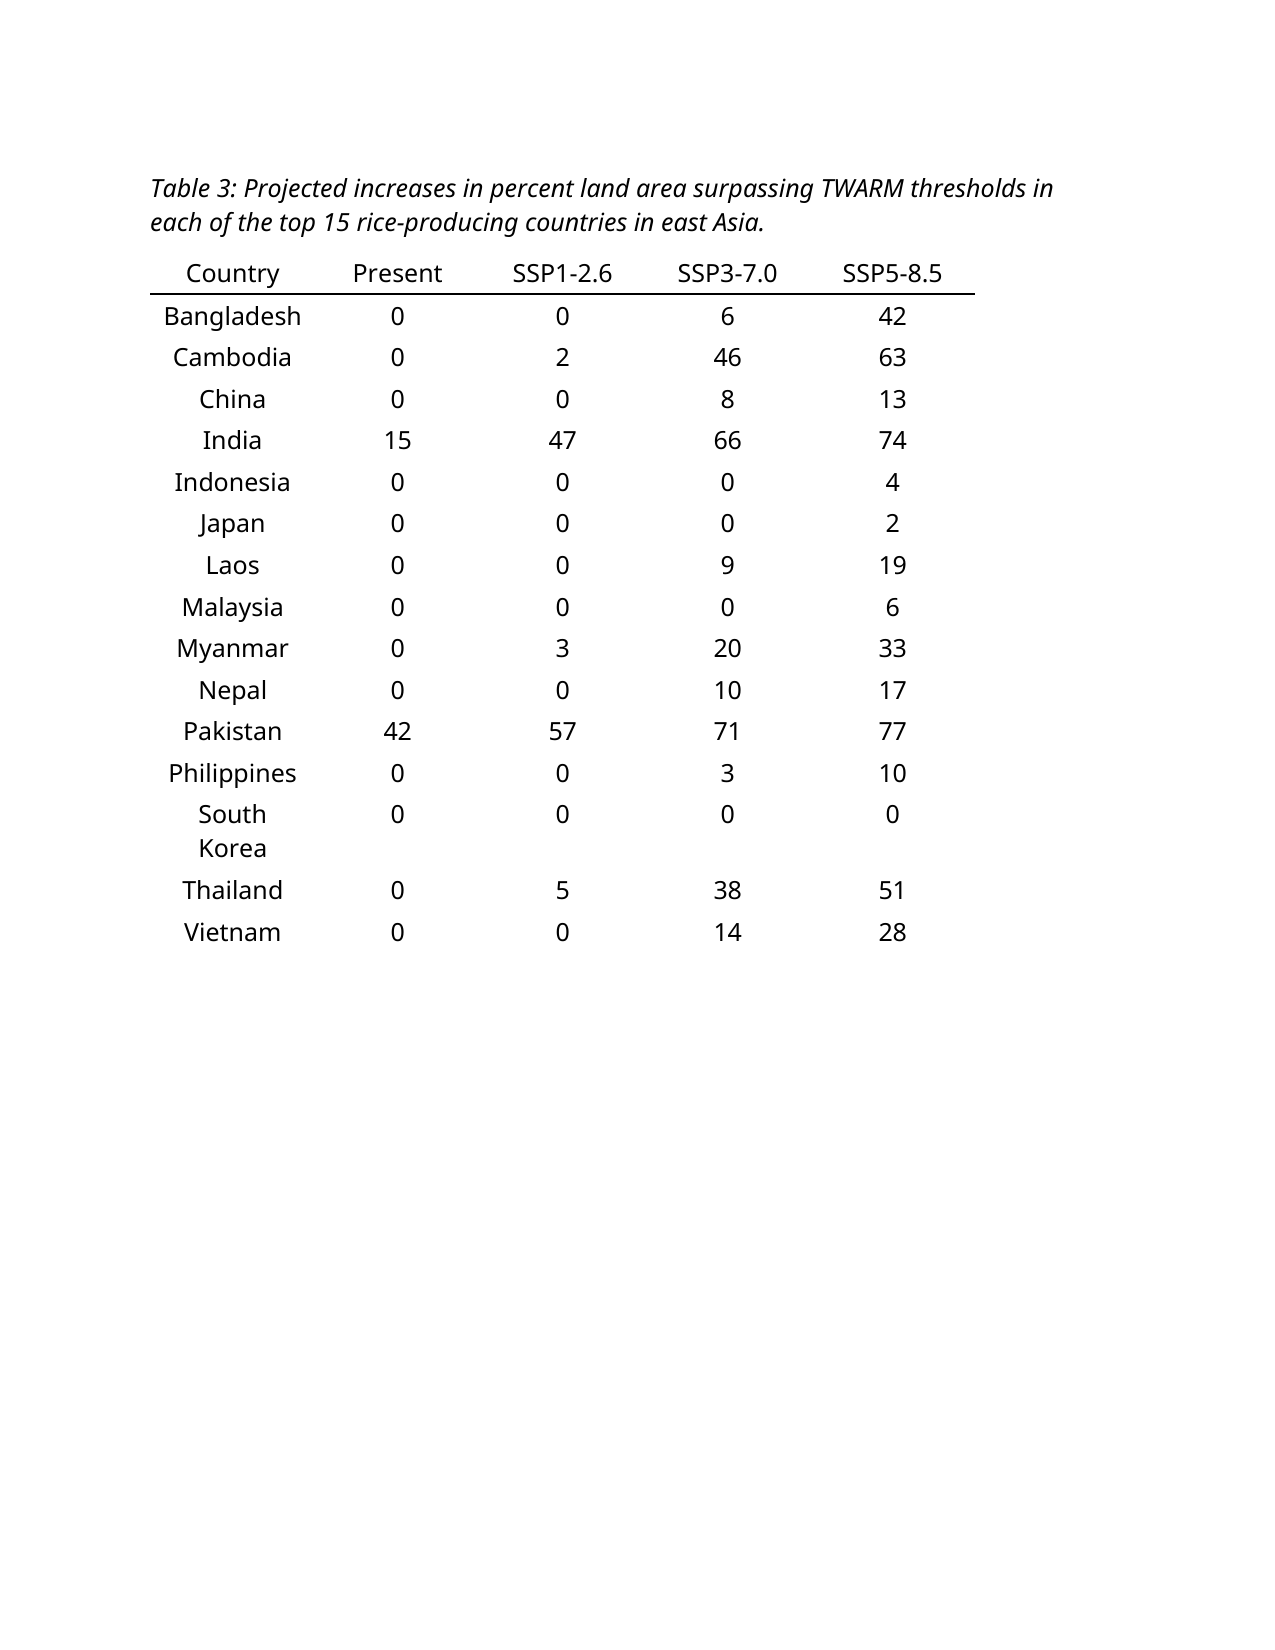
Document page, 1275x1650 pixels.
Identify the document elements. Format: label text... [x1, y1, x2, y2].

table_header Table 3: Projected increases in percent land area surpassing TWARM thresholds in each of the top 15 rice-producing countries in east Asia. [139, 150, 1114, 952]
